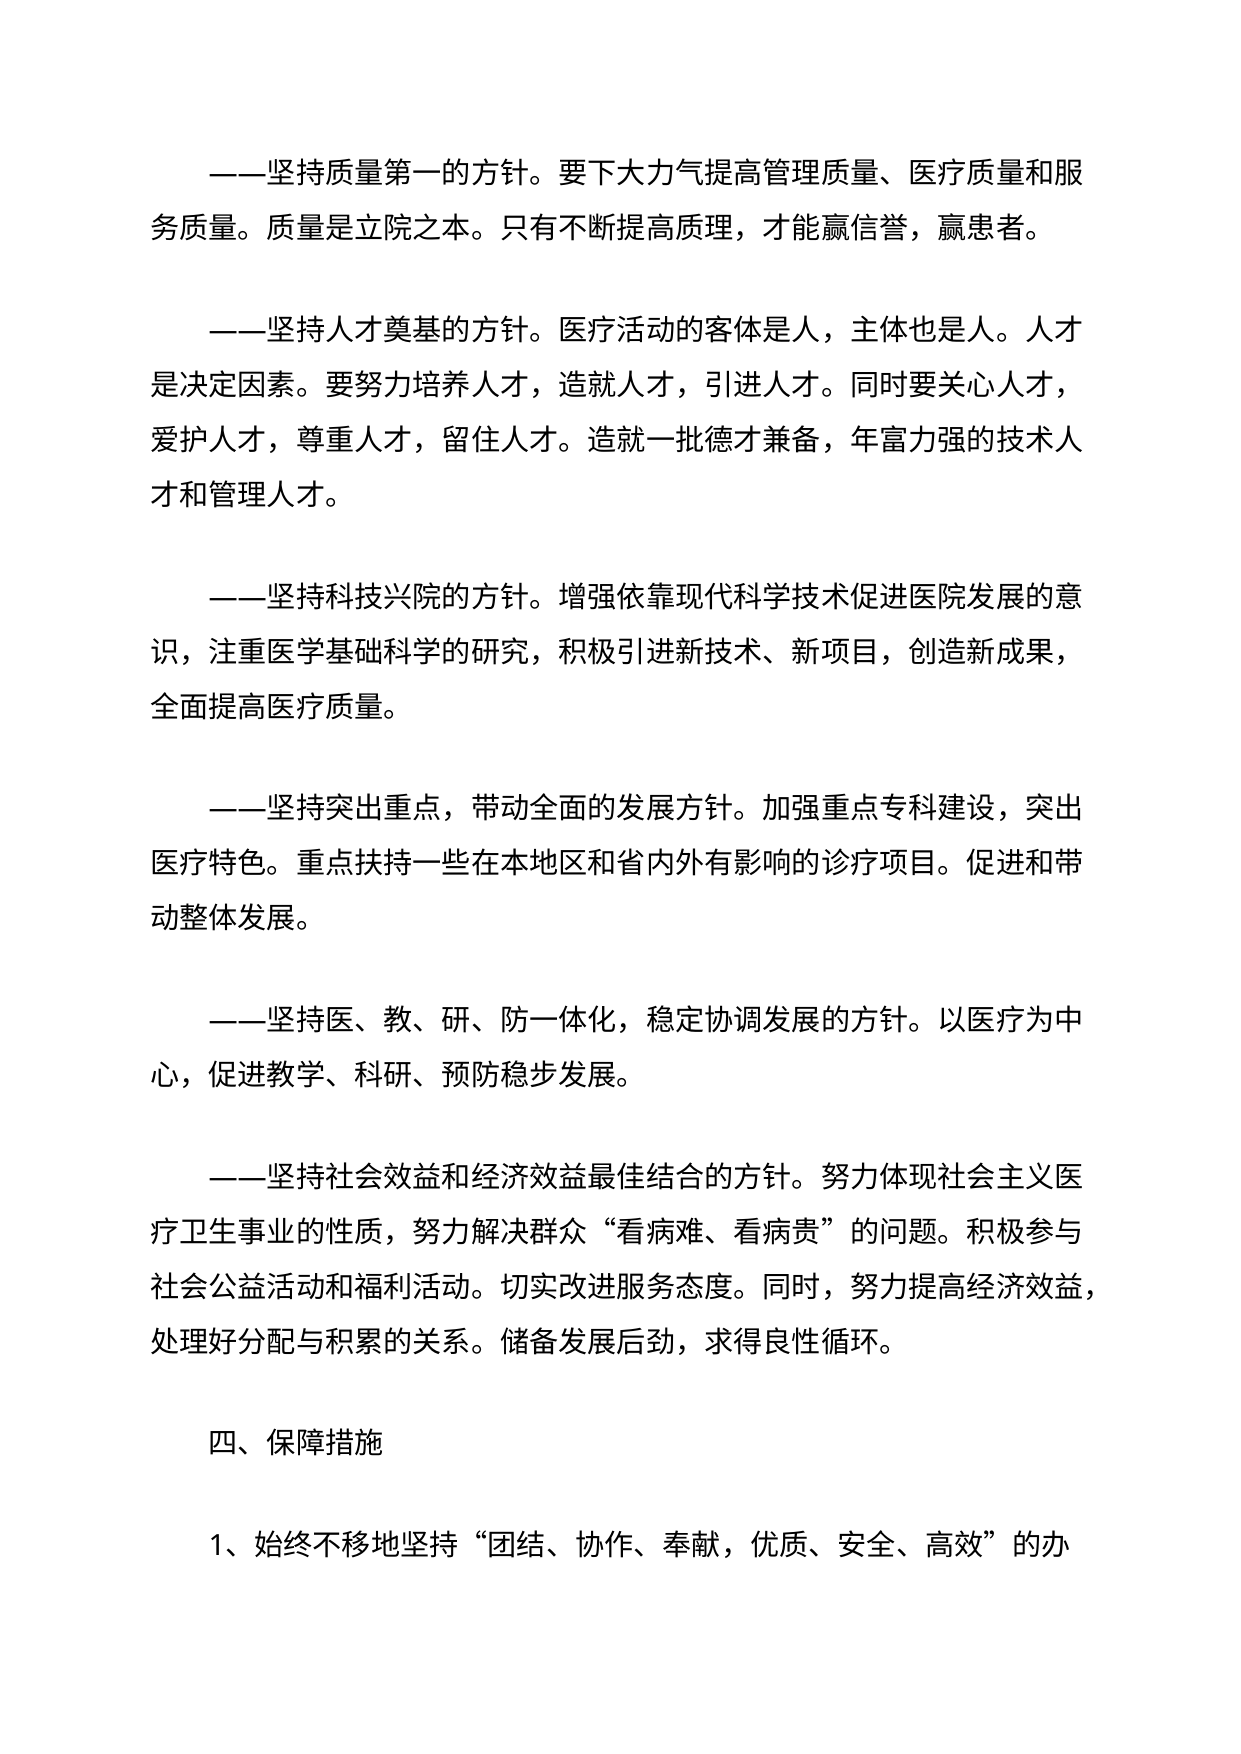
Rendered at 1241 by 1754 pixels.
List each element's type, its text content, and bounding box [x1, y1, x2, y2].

text ——坚持医、教、研、防一体化，稳定协调发展的方针。以医疗为中心，促进教学、科研、预防稳步发展。 [150, 997, 1090, 1094]
text ——坚持科技兴院的方针。增强依靠现代科学技术促进医院发展的意识，注重医学基础科学的研究，积极引进新技术、新项目，创造新成果，全面提高医疗质量。 [150, 573, 1090, 726]
text 四、保障措施 [150, 1420, 1090, 1462]
text ——坚持人才奠基的方针。医疗活动的客体是人，主体也是人。人才是决定因素。要努力培养人才，造就人才，引进人才。同时要关心人才，爱护人才，尊重人才，留住人才。造就一批德才兼备，年富力强的技术人才和管理人才。 [150, 307, 1090, 514]
text ——坚持社会效益和经济效益最佳结合的方针。努力体现社会主义医疗卫生事业的性质，努力解决群众“看病难、看病贵”的问题。积极参与社会公益活动和福利活动。切实改进服务态度。同时，努力提高经济效益，处理好分配与积累的关系。储备发展后劲，求得良性循环。 [150, 1153, 1090, 1361]
text ——坚持质量第一的方针。要下大力气提高管理质量、医疗质量和服务质量。质量是立院之本。只有不断提高质理，才能赢信誉，赢患者。 [150, 150, 1090, 247]
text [150, 1522, 1090, 1564]
text ——坚持突出重点，带动全面的发展方针。加强重点专科建设，突出医疗特色。重点扶持一些在本地区和省内外有影响的诊疗项目。促进和带动整体发展。 [150, 785, 1090, 937]
